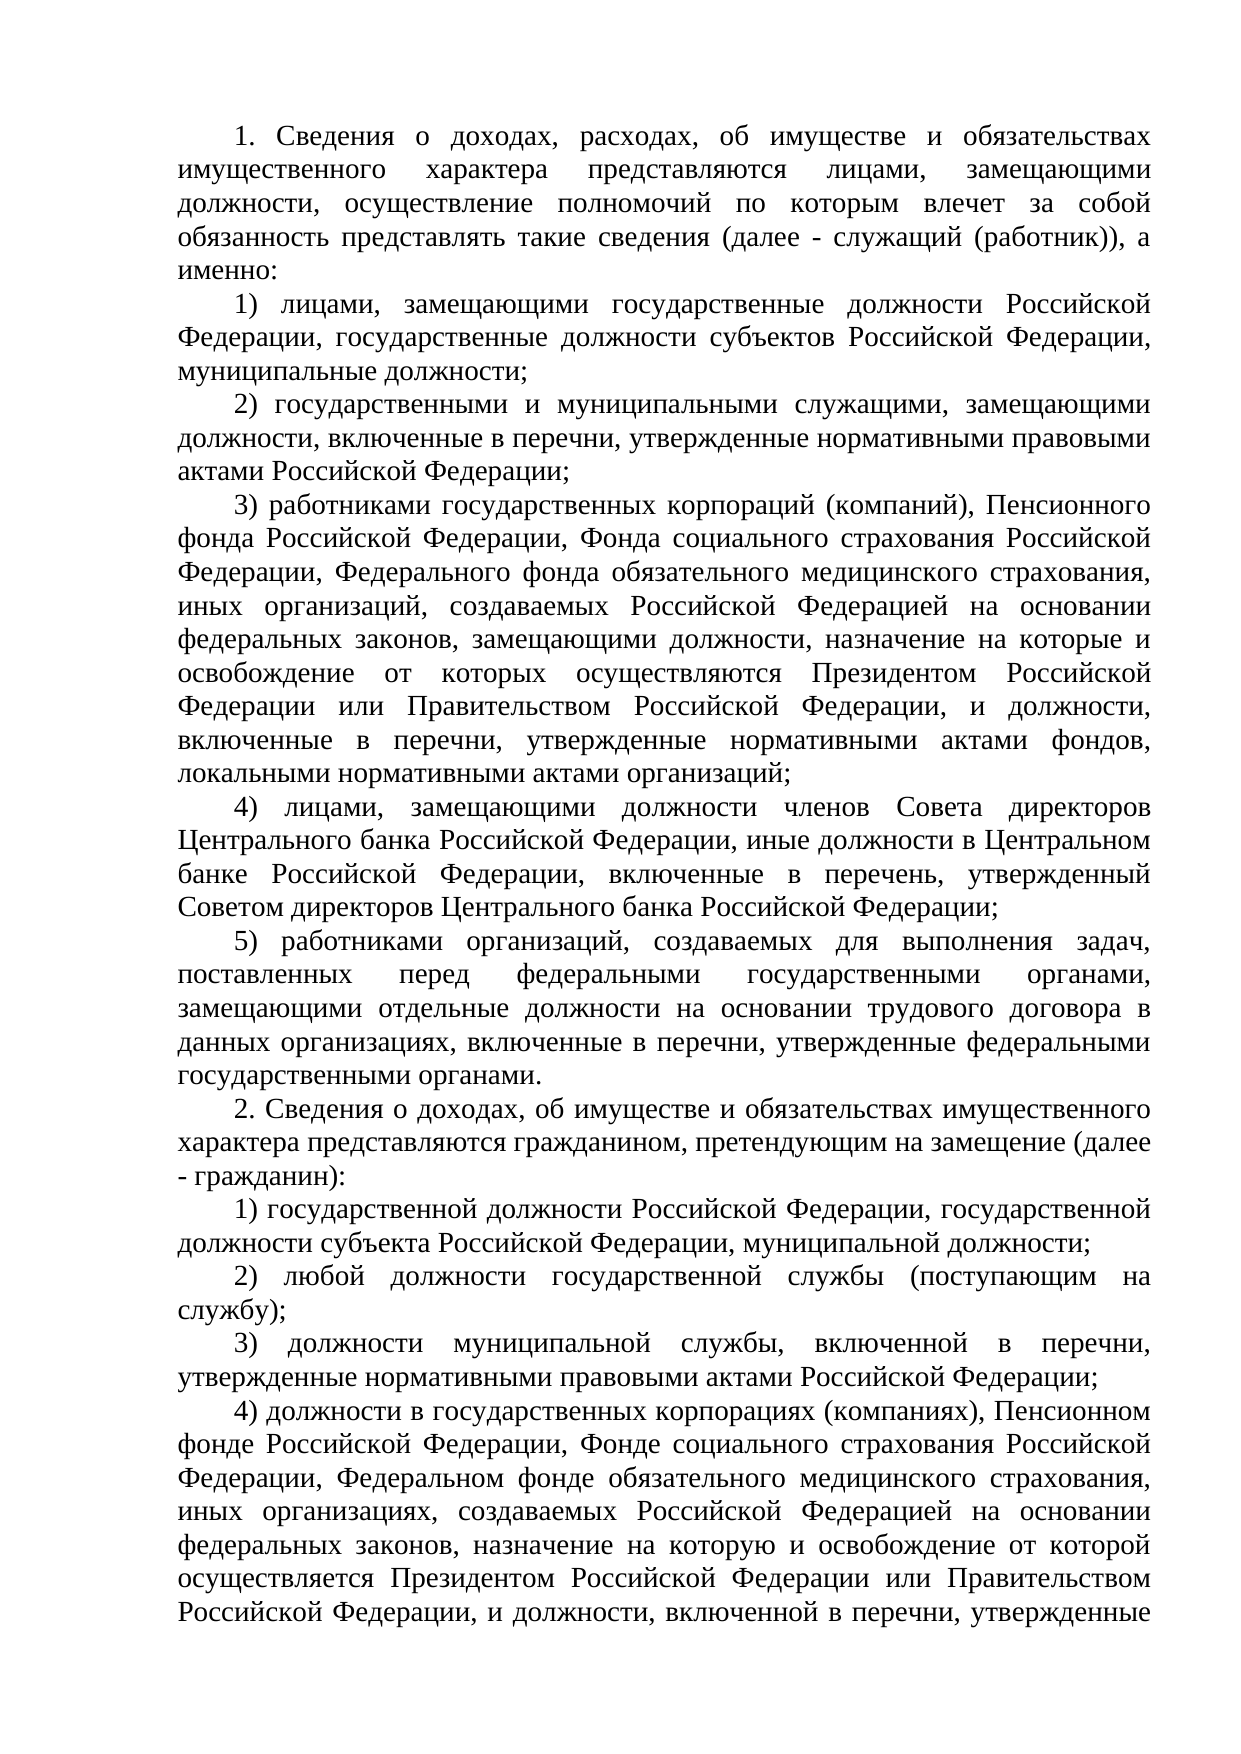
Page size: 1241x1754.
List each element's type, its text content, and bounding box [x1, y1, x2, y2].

text 3) должности муниципальной службы, включенной в перечни, утвержденные нормативными правовыми актами Российской Федерации; [177, 1326, 1152, 1393]
text 2) государственными и муниципальными служащими, замещающими должности, включенные в перечни, утвержденные нормативными правовыми актами Российской Федерации; [177, 386, 1152, 487]
text 1. Сведения о доходах, расходах, об имуществе и обязательствах имущественного характера представляются лицами, замещающими должности, осуществление полномочий по которым влечет за собой обязанность представлять такие сведения (далее - служащий (работник)), а именно: [177, 118, 1152, 286]
text 2) любой должности государственной службы (поступающим на службу); [177, 1258, 1152, 1326]
text 1) лицами, замещающими государственные должности Российской Федерации, государственные должности субъектов Российской Федерации, муниципальные должности; [177, 286, 1152, 386]
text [177, 1393, 1152, 1627]
text 1) государственной должности Российской Федерации, государственной должности субъекта Российской Федерации, муниципальной должности; [177, 1191, 1152, 1258]
text 4) лицами, замещающими должности членов Совета директоров Центрального банка Российской Федерации, иные должности в Центральном банке Российской Федерации, включенные в перечень, утвержденный Советом директоров Центрального банка Российской Федерации; [177, 789, 1152, 923]
text 5) работниками организаций, создаваемых для выполнения задач, поставленных перед федеральными государственными органами, замещающими отдельные должности на основании трудового договора в данных организациях, включенные в перечни, утвержденные федеральными государственными органами. [177, 923, 1152, 1091]
text 3) работниками государственных корпораций (компаний), Пенсионного фонда Российской Федерации, Фонда социального страхования Российской Федерации, Федерального фонда обязательного медицинского страхования, иных организаций, создаваемых Российской Федерацией на основании федеральных законов, замещающими должности, назначение на которые и освобождение от которых осуществляются Президентом Российской Федерации или Правительством Российской Федерации, и должности, включенные в перечни, утвержденные нормативными актами фондов, локальными нормативными актами организаций; [177, 487, 1152, 789]
text 2. Сведения о доходах, об имуществе и обязательствах имущественного характера представляются гражданином, претендующим на замещение (далее - гражданин): [177, 1091, 1152, 1191]
